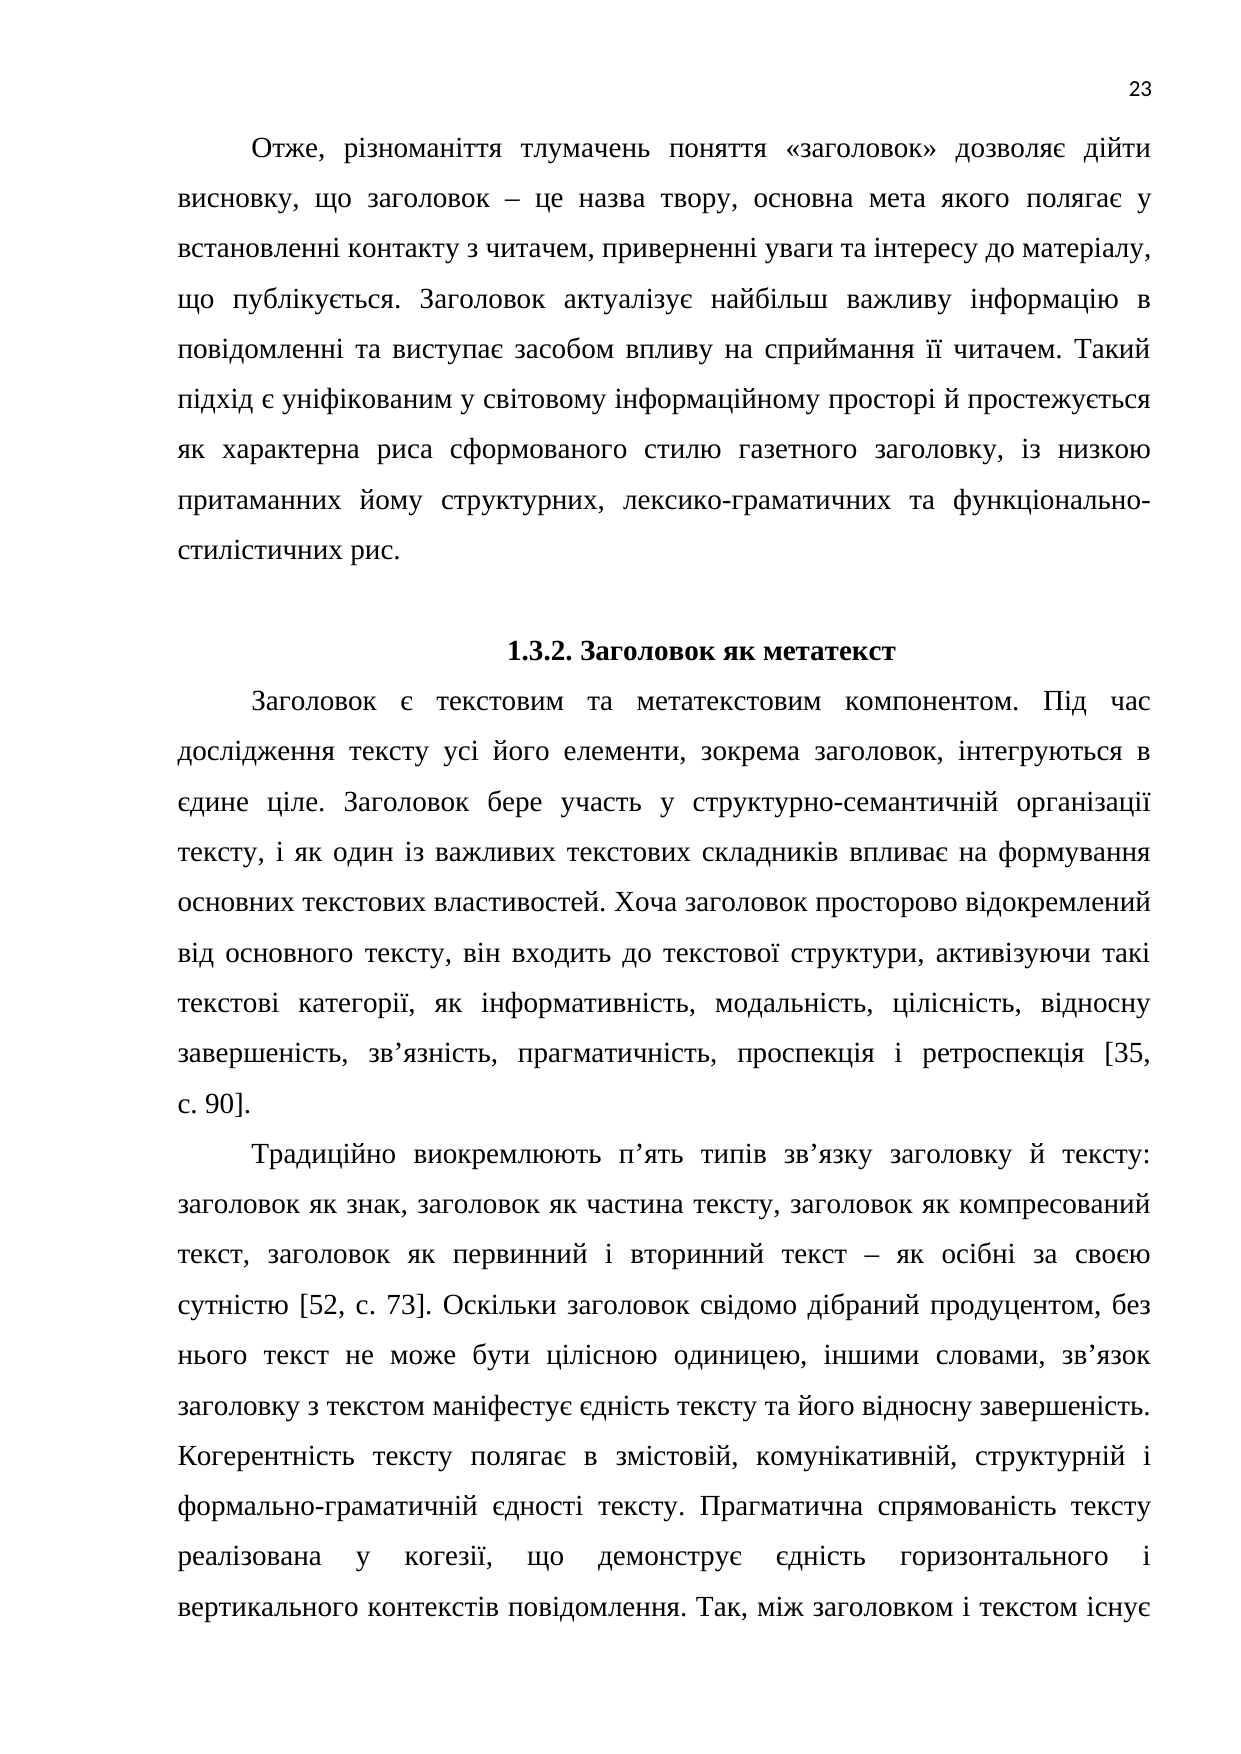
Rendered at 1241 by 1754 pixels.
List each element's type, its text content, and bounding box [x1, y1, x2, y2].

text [177, 1136, 1152, 1622]
text Заголовок є текстовим та метатекстовим компонентом. Під час дослідження тексту усі його елементи, зокрема заголовок, інтегруються в єдине ціле. Заголовок бере участь у структурно-семантичній організації тексту, і як один із важливих текстових складників впливає на формування основних текстових властивостей. Хоча заголовок просторово відокремлений від основного тексту, він входить до текстової структури, активізуючи такі текстові категорії, як інформативність, модальність, цілісність, відносну завершеність, зв’язність, прагматичність, проспекція і ретроспекція [35, с. 90]. [177, 683, 1152, 1119]
text Отже, різноманіття тлумачень поняття «заголовок» дозволяє дійти висновку, що заголовок – це назва твору, основна мета якого полягає у встановленні контакту з читачем, приверненні уваги та інтересу до матеріалу, що публікується. Заголовок актуалізує найбільш важливу інформацію в повідомленні та виступає засобом впливу на сприймання її читачем. Такий підхід є уніфікованим у світовому інформаційному просторі й простежується як характерна риса сформованого стилю газетного заголовку, із низкою притаманних йому структурних, лексико-граматичних та функціонально-стилістичних рис. [177, 130, 1152, 566]
text 1.3.2. Заголовок як метатекст [177, 633, 1152, 666]
